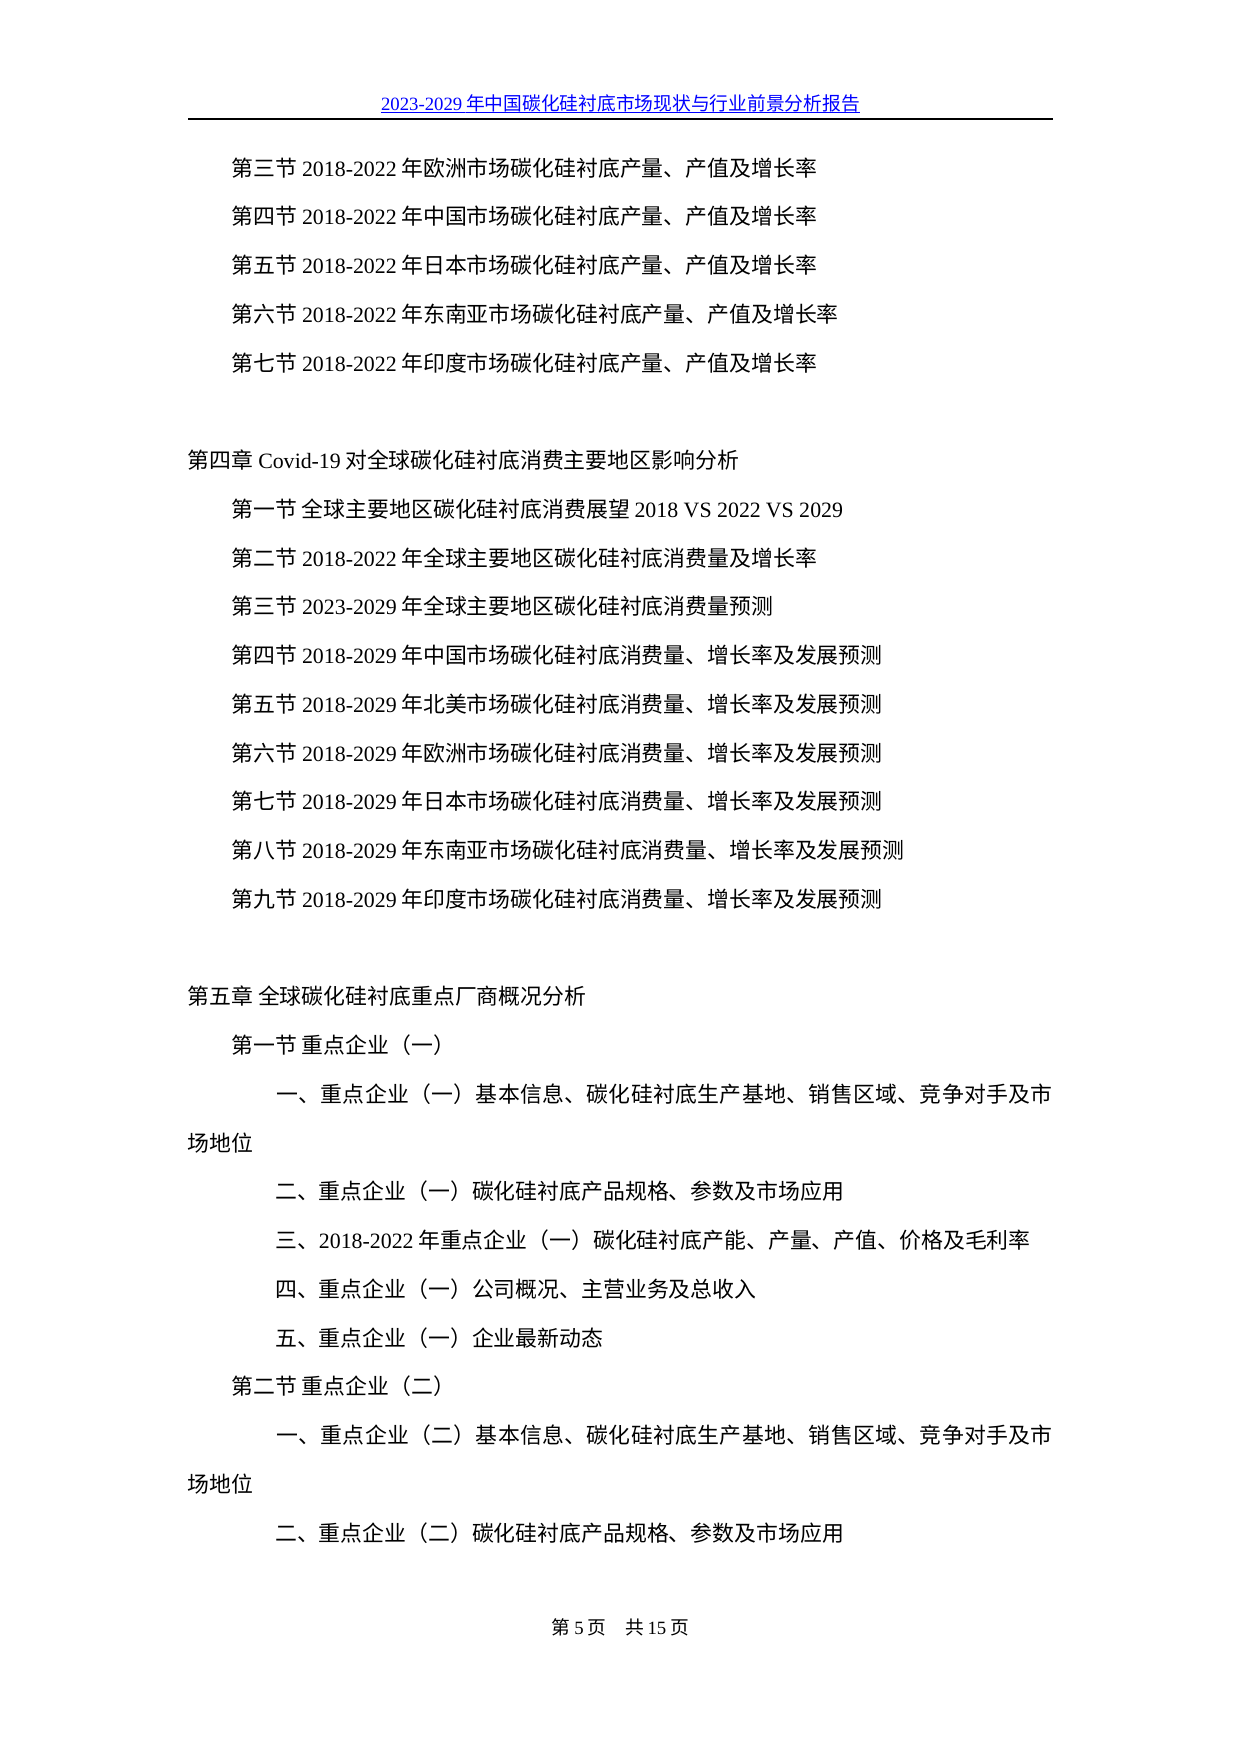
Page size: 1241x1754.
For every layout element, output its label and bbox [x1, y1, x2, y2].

text [187, 150, 1053, 1548]
